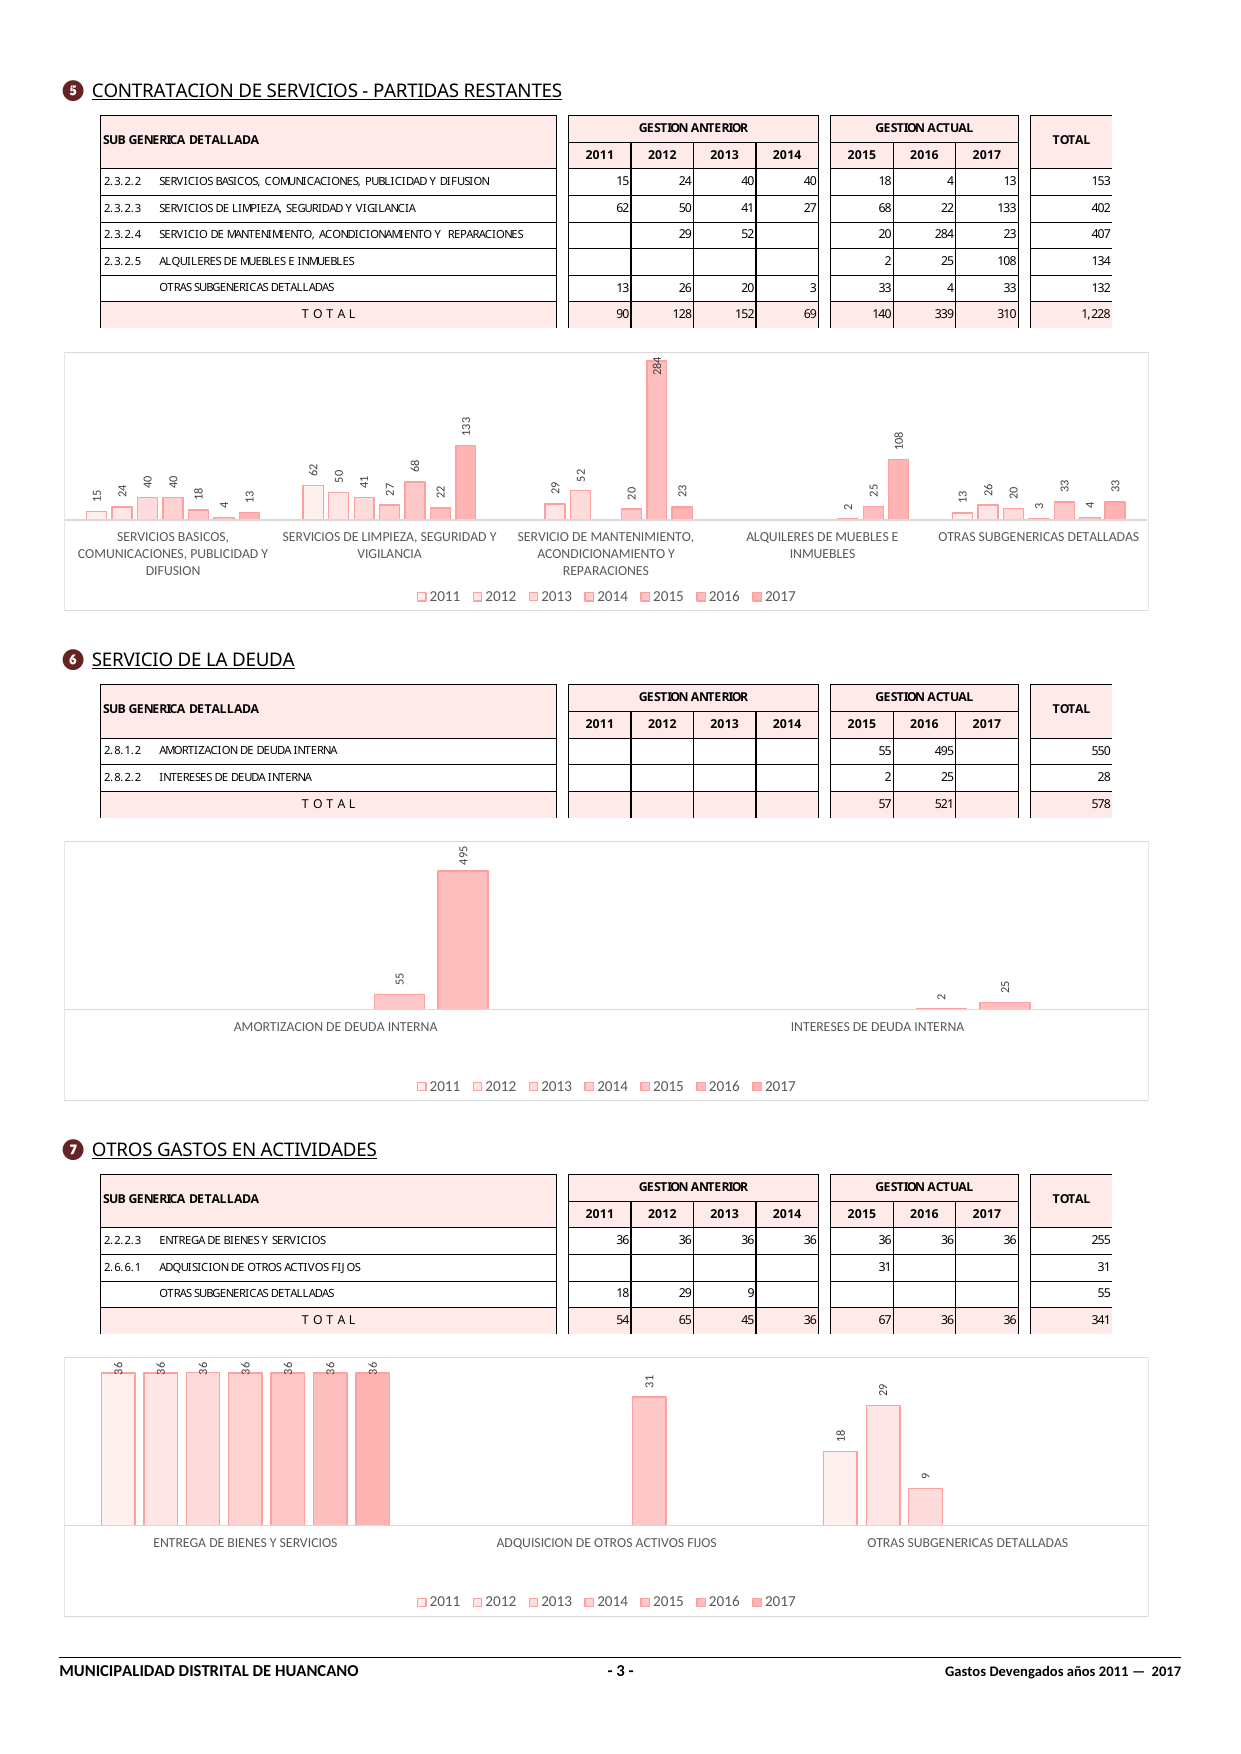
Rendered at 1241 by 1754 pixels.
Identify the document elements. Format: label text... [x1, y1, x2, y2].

table_header ❼ OTROS GASTOS EN ACTIVIDADES [39, 1130, 1174, 1623]
table_header ❻ SERVICIO DE LA DEUDA [39, 640, 1174, 1107]
table_header ❺ CONTRATACION DE SERVICIOS - PARTIDAS RESTANTES [39, 71, 1174, 617]
